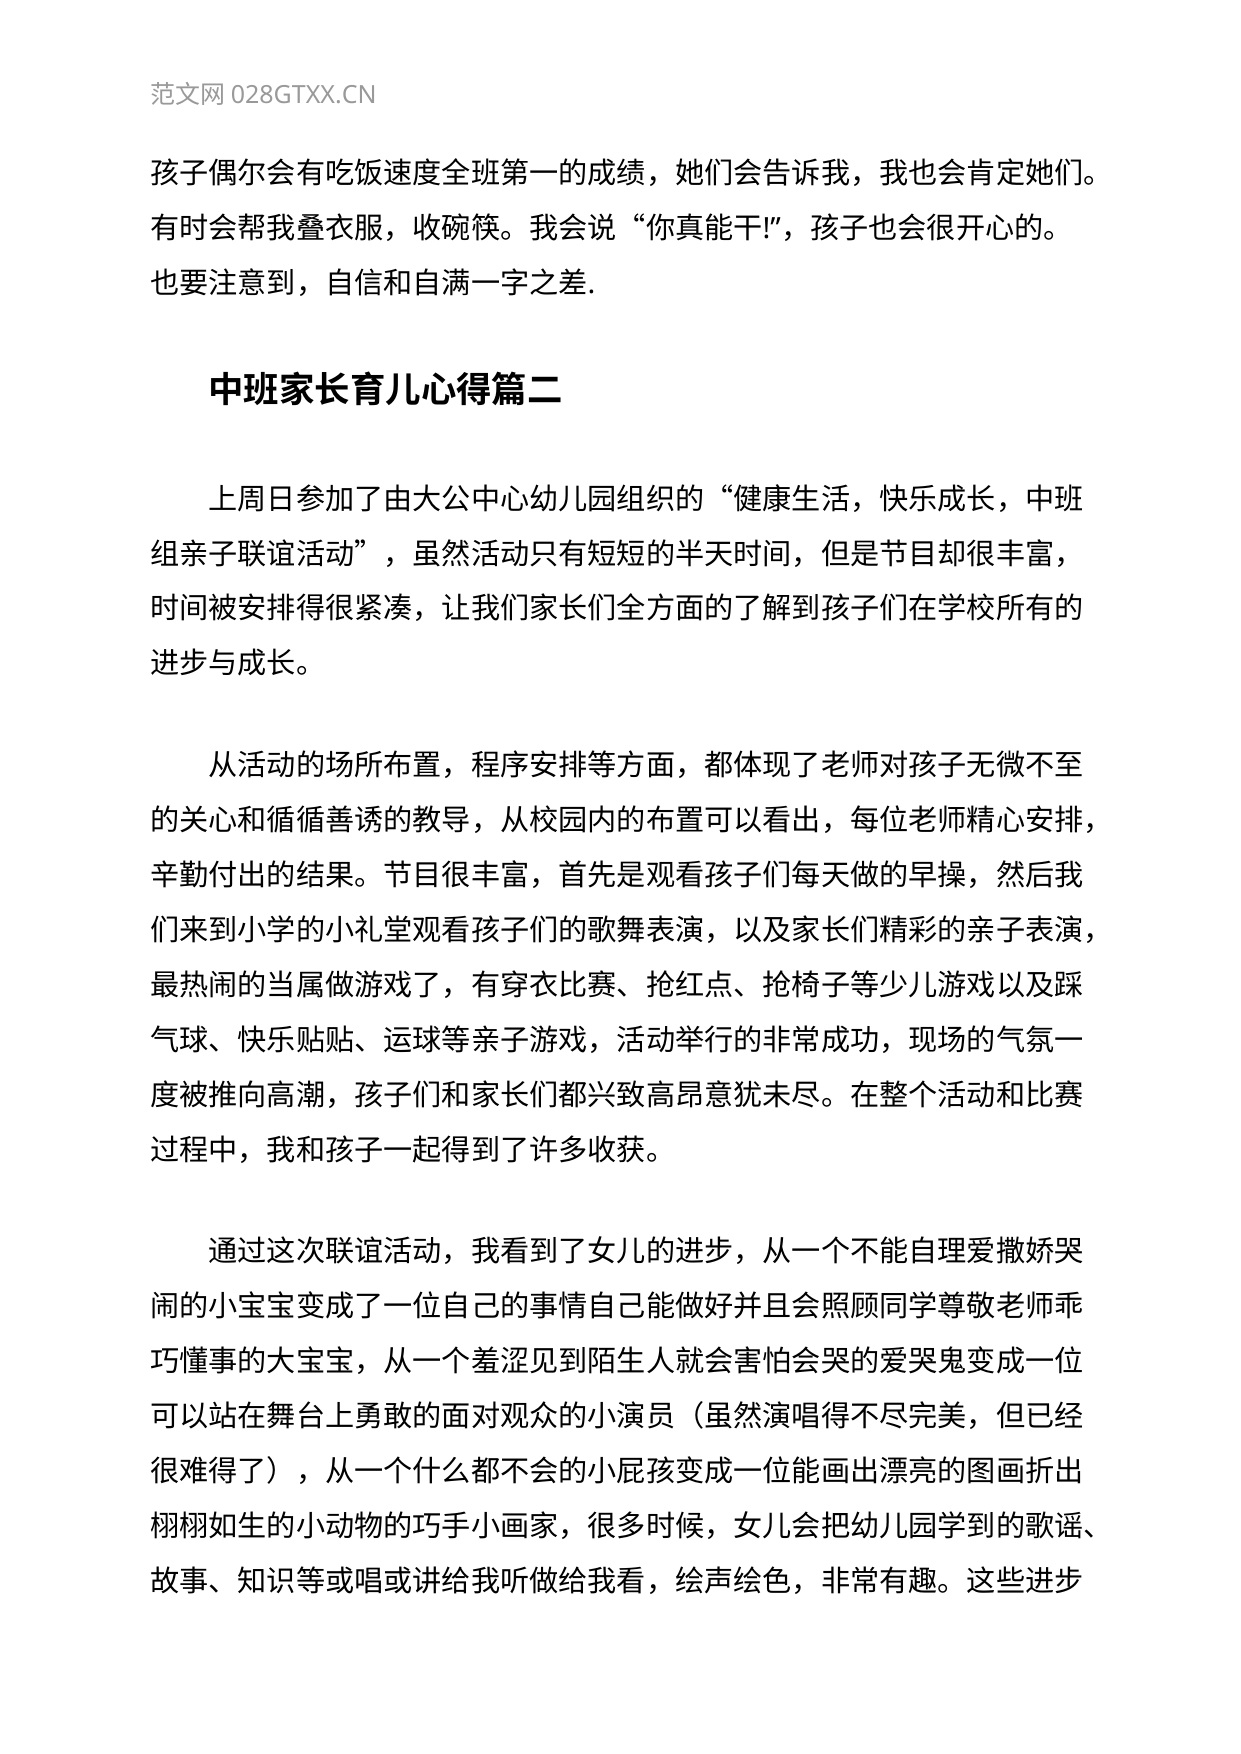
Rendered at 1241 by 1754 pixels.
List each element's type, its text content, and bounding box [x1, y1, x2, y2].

text 中班家长育儿心得篇二 [150, 362, 1090, 413]
text 上周日参加了由大公中心幼儿园组织的“健康生活，快乐成长，中班组亲子联谊活动”，虽然活动只有短短的半天时间，但是节目却很丰富，时间被安排得很紧凑，让我们家长们全方面的了解到孩子们在学校所有的进步与成长。 [150, 475, 1090, 682]
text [150, 1228, 1090, 1599]
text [150, 150, 1090, 302]
text 从活动的场所布置，程序安排等方面，都体现了老师对孩子无微不至的关心和循循善诱的教导，从校园内的布置可以看出，每位老师精心安排，辛勤付出的结果。节目很丰富，首先是观看孩子们每天做的早操，然后我们来到小学的小礼堂观看孩子们的歌舞表演，以及家长们精彩的亲子表演，最热闹的当属做游戏了，有穿衣比赛、抢红点、抢椅子等少儿游戏以及踩气球、快乐贴贴、运球等亲子游戏，活动举行的非常成功，现场的气氛一度被推向高潮，孩子们和家长们都兴致高昂意犹未尽。在整个活动和比赛过程中，我和孩子一起得到了许多收获。 [150, 742, 1090, 1168]
